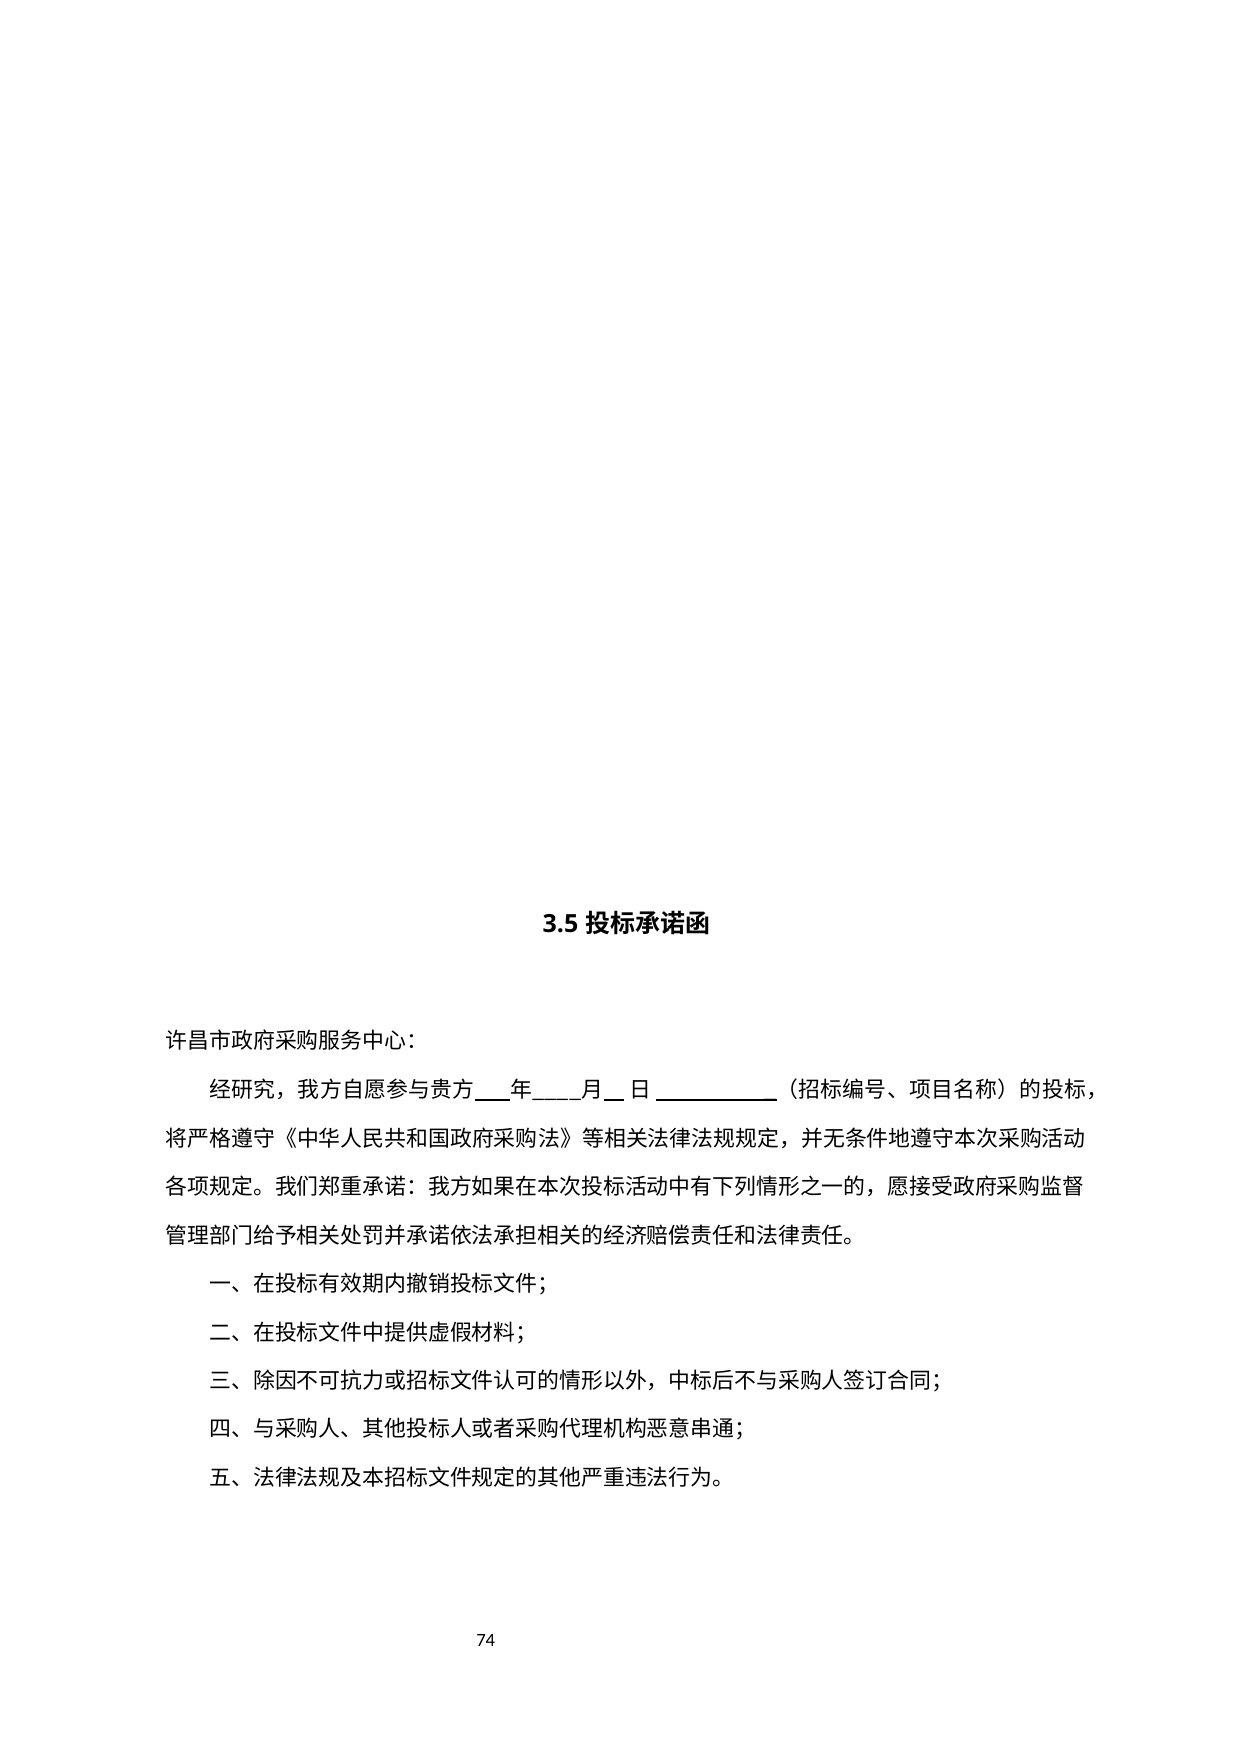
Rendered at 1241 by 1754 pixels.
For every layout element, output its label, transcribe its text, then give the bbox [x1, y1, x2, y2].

text 三、除因不可抗力或招标文件认可的情形以外，中标后不与采购人签订合同； [165, 1363, 1087, 1395]
text 一、在投标有效期内撤销投标文件； [165, 1266, 1087, 1298]
text 五、法律法规及本招标文件规定的其他严重违法行为。 [165, 1459, 1087, 1492]
text 四、与采购人、其他投标人或者采购代理机构恶意串通； [165, 1411, 1087, 1443]
text 二、在投标文件中提供虚假材料； [165, 1314, 1087, 1347]
text 经研究，我方自愿参与贵方 年____月 日 _（招标编号、项目名称）的投标，将严格遵守《中华人民共和国政府采购法》等相关法律法规规定，并无条件地遵守本次采购活动各项规定。我们郑重承诺：我方如果在本次投标活动中有下列情形之一的，愿接受政府采购监督管理部门给予相关处罚并承诺依法承担相关的经济赔偿责任和法律责任。 [165, 1071, 1087, 1250]
text 许昌市政府采购服务中心： [165, 1023, 1087, 1056]
text 3.5 投标承诺函 [165, 889, 1087, 954]
